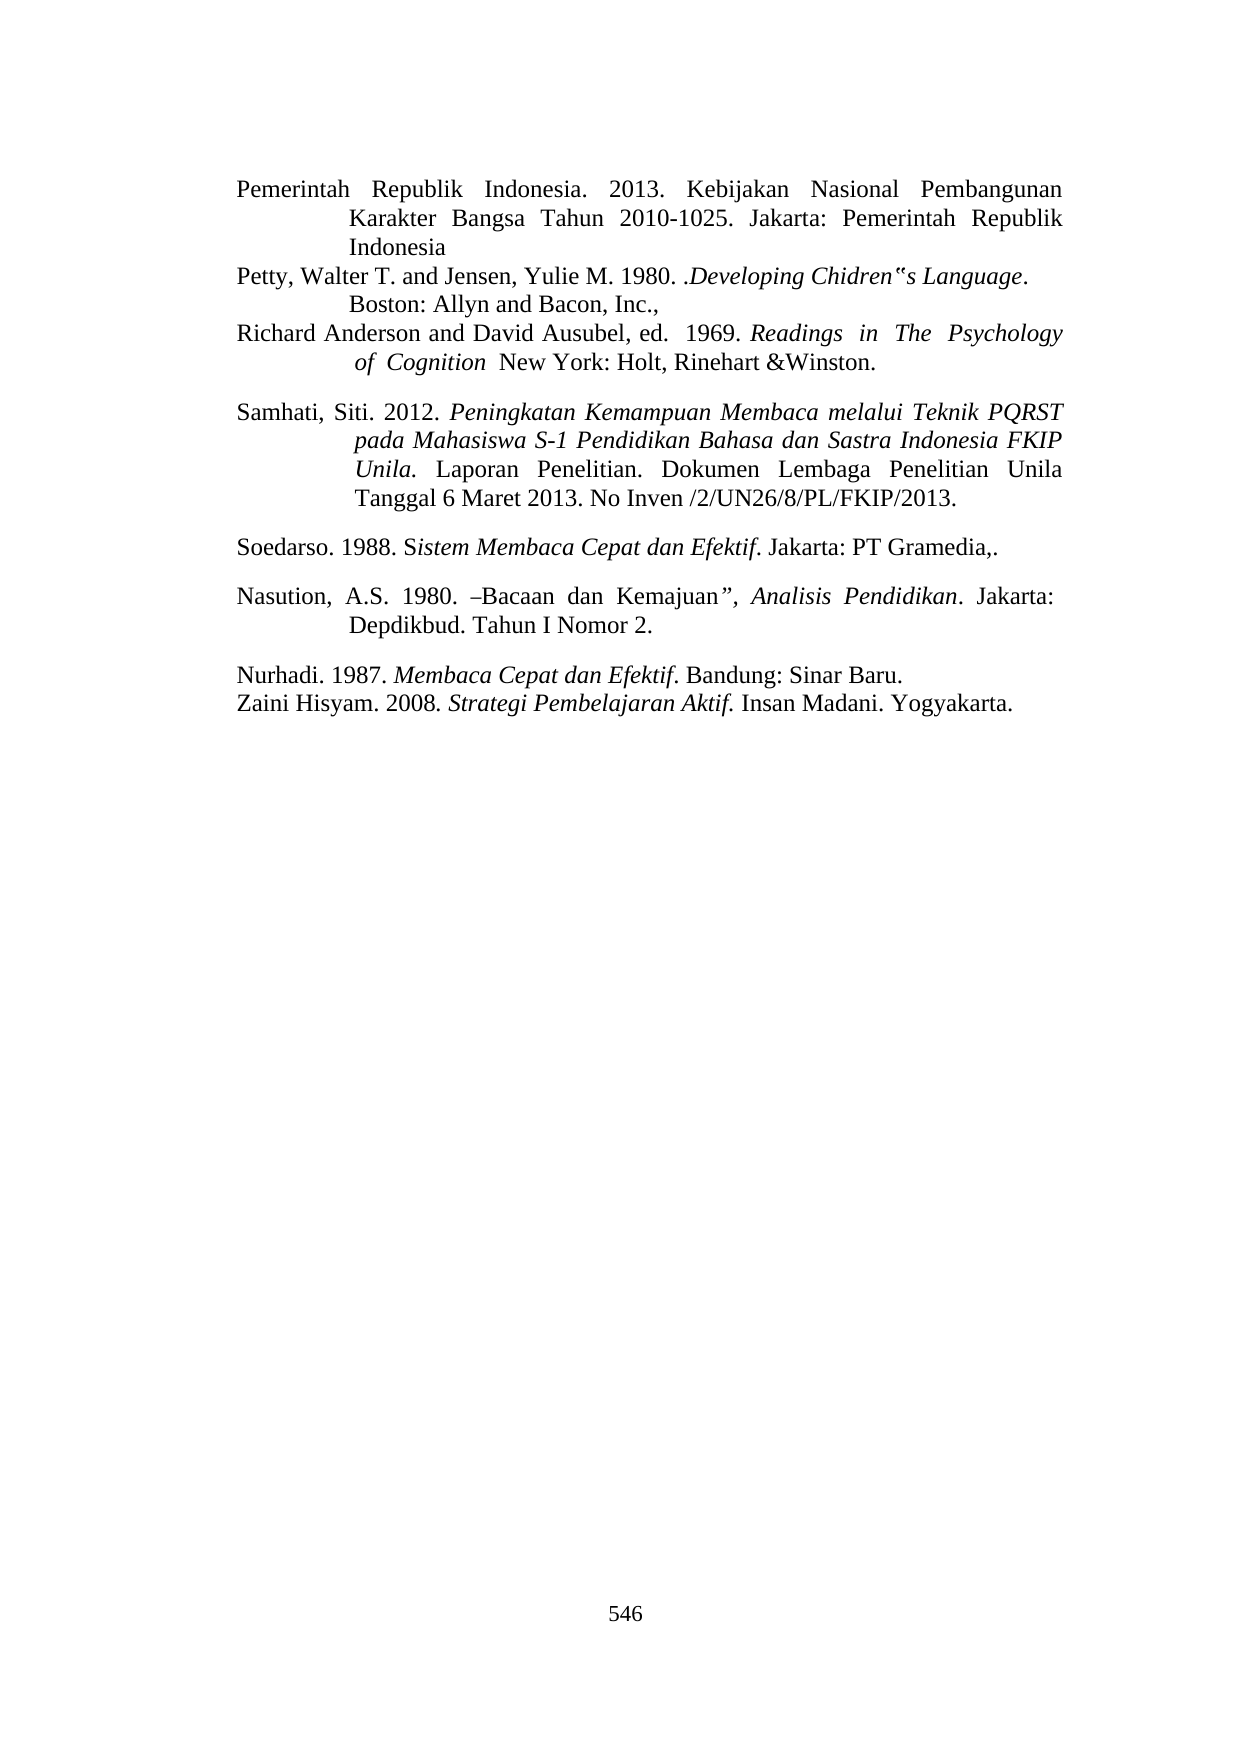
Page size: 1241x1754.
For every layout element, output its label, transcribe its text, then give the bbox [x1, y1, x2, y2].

text Pemerintah Republik Indonesia. 2013. Kebijakan Nasional Pembangunan Karakter Bangsa Tahun 2010-1025. Jakarta: Pemerintah Republik Indonesia [236, 174, 1063, 261]
text Petty, Walter T. and Jensen, Yulie M. 1980. .Developing Chidren‟s Language. [236, 261, 1064, 289]
text Richard Anderson and David Ausubel, ed. 1969. Readings in The Psychology of Cognition New York: Holt, Rinehart &Winston. [236, 318, 1063, 376]
text Soedarso. 1988. Sistem Membaca Cepat dan Efektif. Jakarta: PT Gramedia,. Nasution, A.S. 1980. ―Bacaan dan Kemajuan”, Analisis Pendidikan. Jakarta: [236, 512, 1064, 610]
text Samhati, Siti. 2012. Peningkatan Kemampuan Membaca melalui Teknik PQRST pada Mahasiswa S-1 Pendidikan Bahasa dan Sastra Indonesia FKIP Unila. Laporan Penelitian. Dokumen Lembaga Penelitian Unila Tanggal 6 Maret 2013. No Inven /2/UN26/8/PL/FKIP/2013. [236, 397, 1063, 512]
text Zaini Hisyam. 2008. Strategi Pembelajaran Aktif. Insan Madani. Yogyakarta. [236, 688, 1064, 717]
text Depdikbud. Tahun I Nomor 2. [349, 610, 1064, 639]
text Boston: Allyn and Bacon, Inc., [349, 289, 1064, 318]
text Nurhadi. 1987. Membaca Cepat dan Efektif. Bandung: Sinar Baru. [236, 660, 1064, 688]
